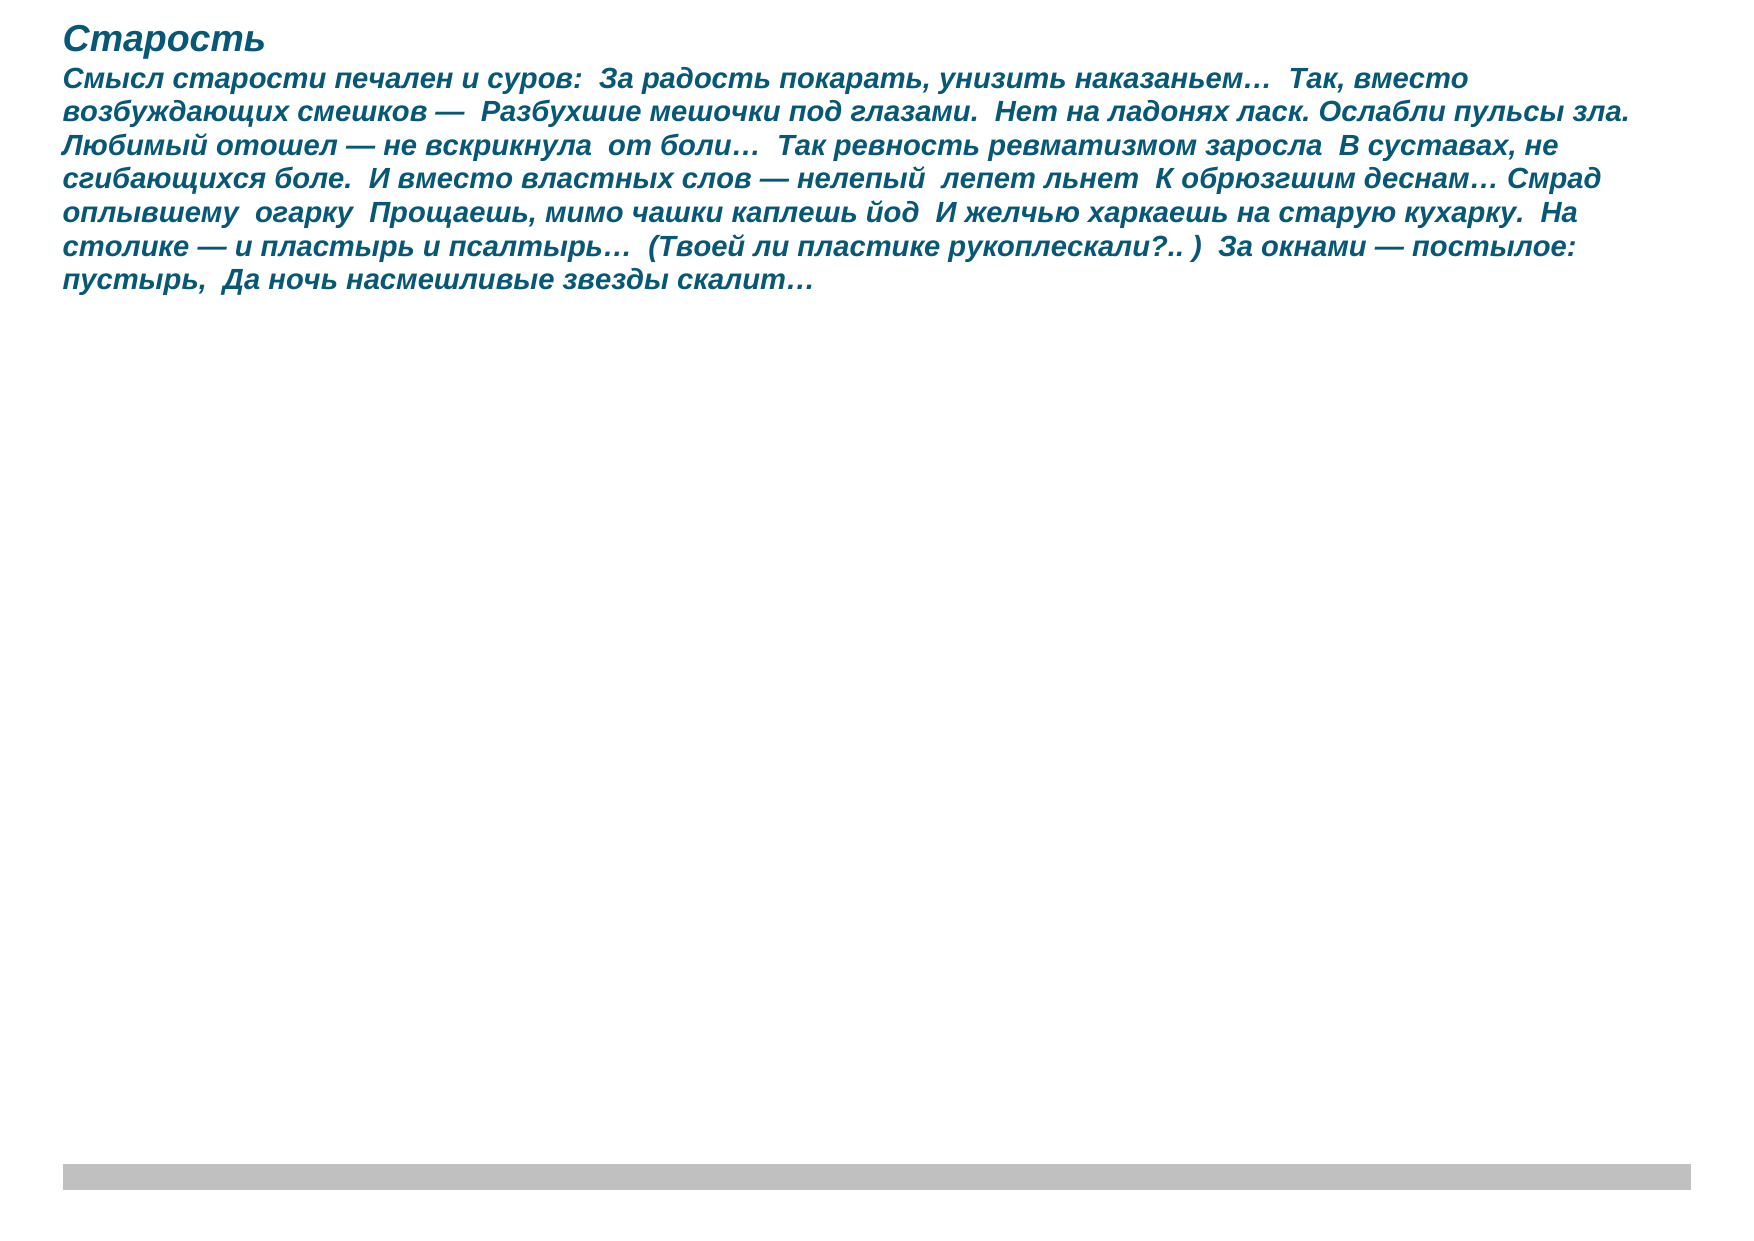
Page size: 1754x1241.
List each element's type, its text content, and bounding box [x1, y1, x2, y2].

text Смысл старости печален и суров: [62, 61, 1691, 296]
subtitle Старость [62, 17, 1691, 60]
